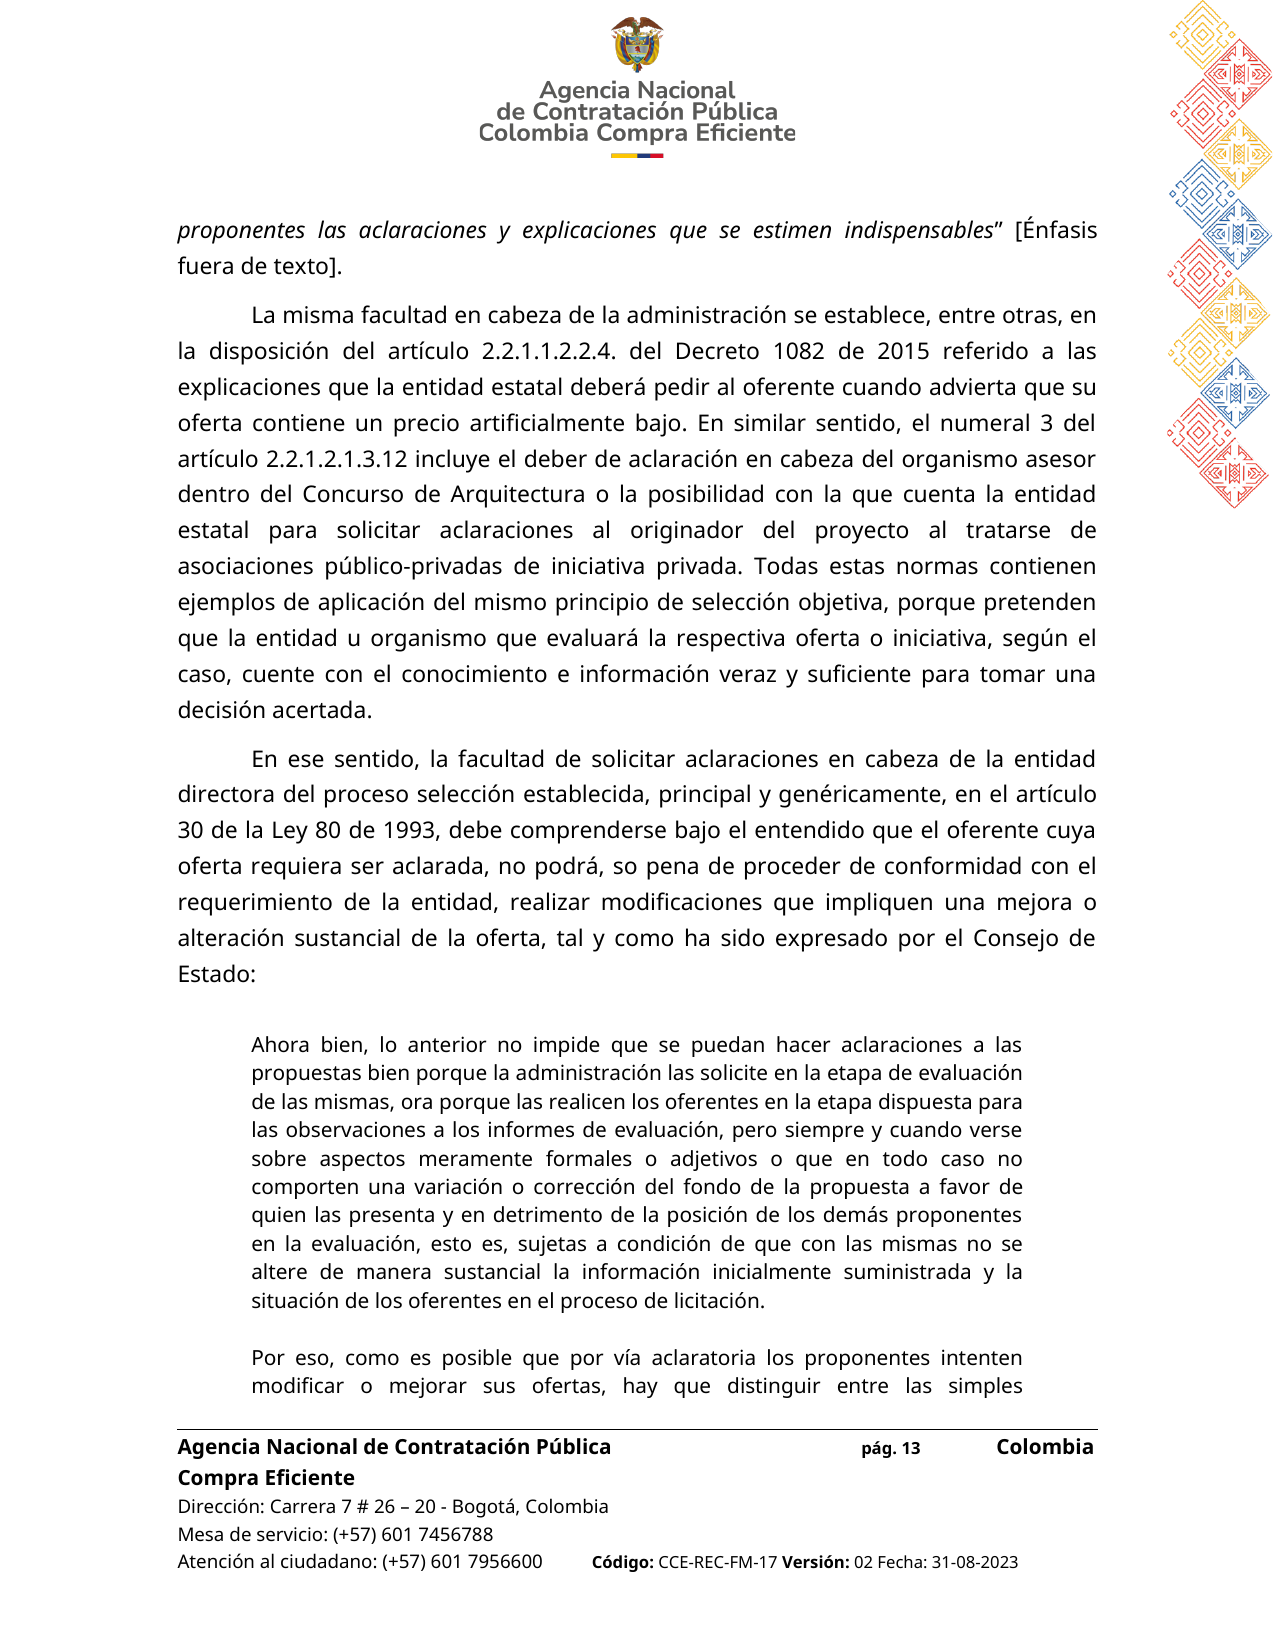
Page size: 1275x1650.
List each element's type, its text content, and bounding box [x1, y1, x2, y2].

text En ese sentido, la facultad de solicitar aclaraciones en cabeza de la entidad directora del proceso selección establecida, principal y genéricamente, en el artículo 30 de la Ley 80 de 1993, debe comprenderse bajo el entendido que el oferente cuya oferta requiera ser aclarada, no podrá, so pena de proceder de conformidad con el requerimiento de la entidad, realizar modificaciones que impliquen una mejora o alteración sustancial de la oferta, tal y como ha sido expresado por el Consejo de Estado: [177, 742, 1098, 989]
picture [1165, 0, 1272, 506]
text Ahora bien, lo anterior no impide que se puedan hacer aclaraciones a las propuestas bien porque la administración las solicite en la etapa de evaluación de las mismas, ora porque las realicen los oferentes en la etapa dispuesta para las observaciones a los informes de evaluación, pero siempre y cuando verse sobre aspectos meramente formales o adjetivos o que en todo caso no comporten una variación o corrección del fondo de la propuesta a favor de quien las presenta y en detrimento de la posición de los demás proponentes en la evaluación, esto es, sujetas a condición de que con las mismas no se altere de manera sustancial la información inicialmente suministrada y la situación de los oferentes en el proceso de licitación. [251, 1030, 1024, 1314]
text La misma facultad en cabeza de la administración se establece, entre otras, en la disposición del artículo 2.2.1.1.2.2.4. del Decreto 1082 de 2015 referido a las explicaciones que la entidad estatal deberá pedir al oferente cuando advierta que su oferta contiene un precio artificialmente bajo. En similar sentido, el numeral 3 del artículo 2.2.1.2.1.3.12 incluye el deber de aclaración en cabeza del organismo asesor dentro del Concurso de Arquitectura o la posibilidad con la que cuenta la entidad estatal para solicitar aclaraciones al originador del proyecto al tratarse de asociaciones público-privadas de iniciativa privada. Todas estas normas contienen ejemplos de aplicación del mismo principio de selección objetiva, porque pretenden que la entidad u organismo que evaluará la respectiva oferta o iniciativa, según el caso, cuente con el conocimiento e información veraz y suficiente para tomar una decisión acertada. [177, 299, 1098, 725]
picture [479, 17, 796, 158]
